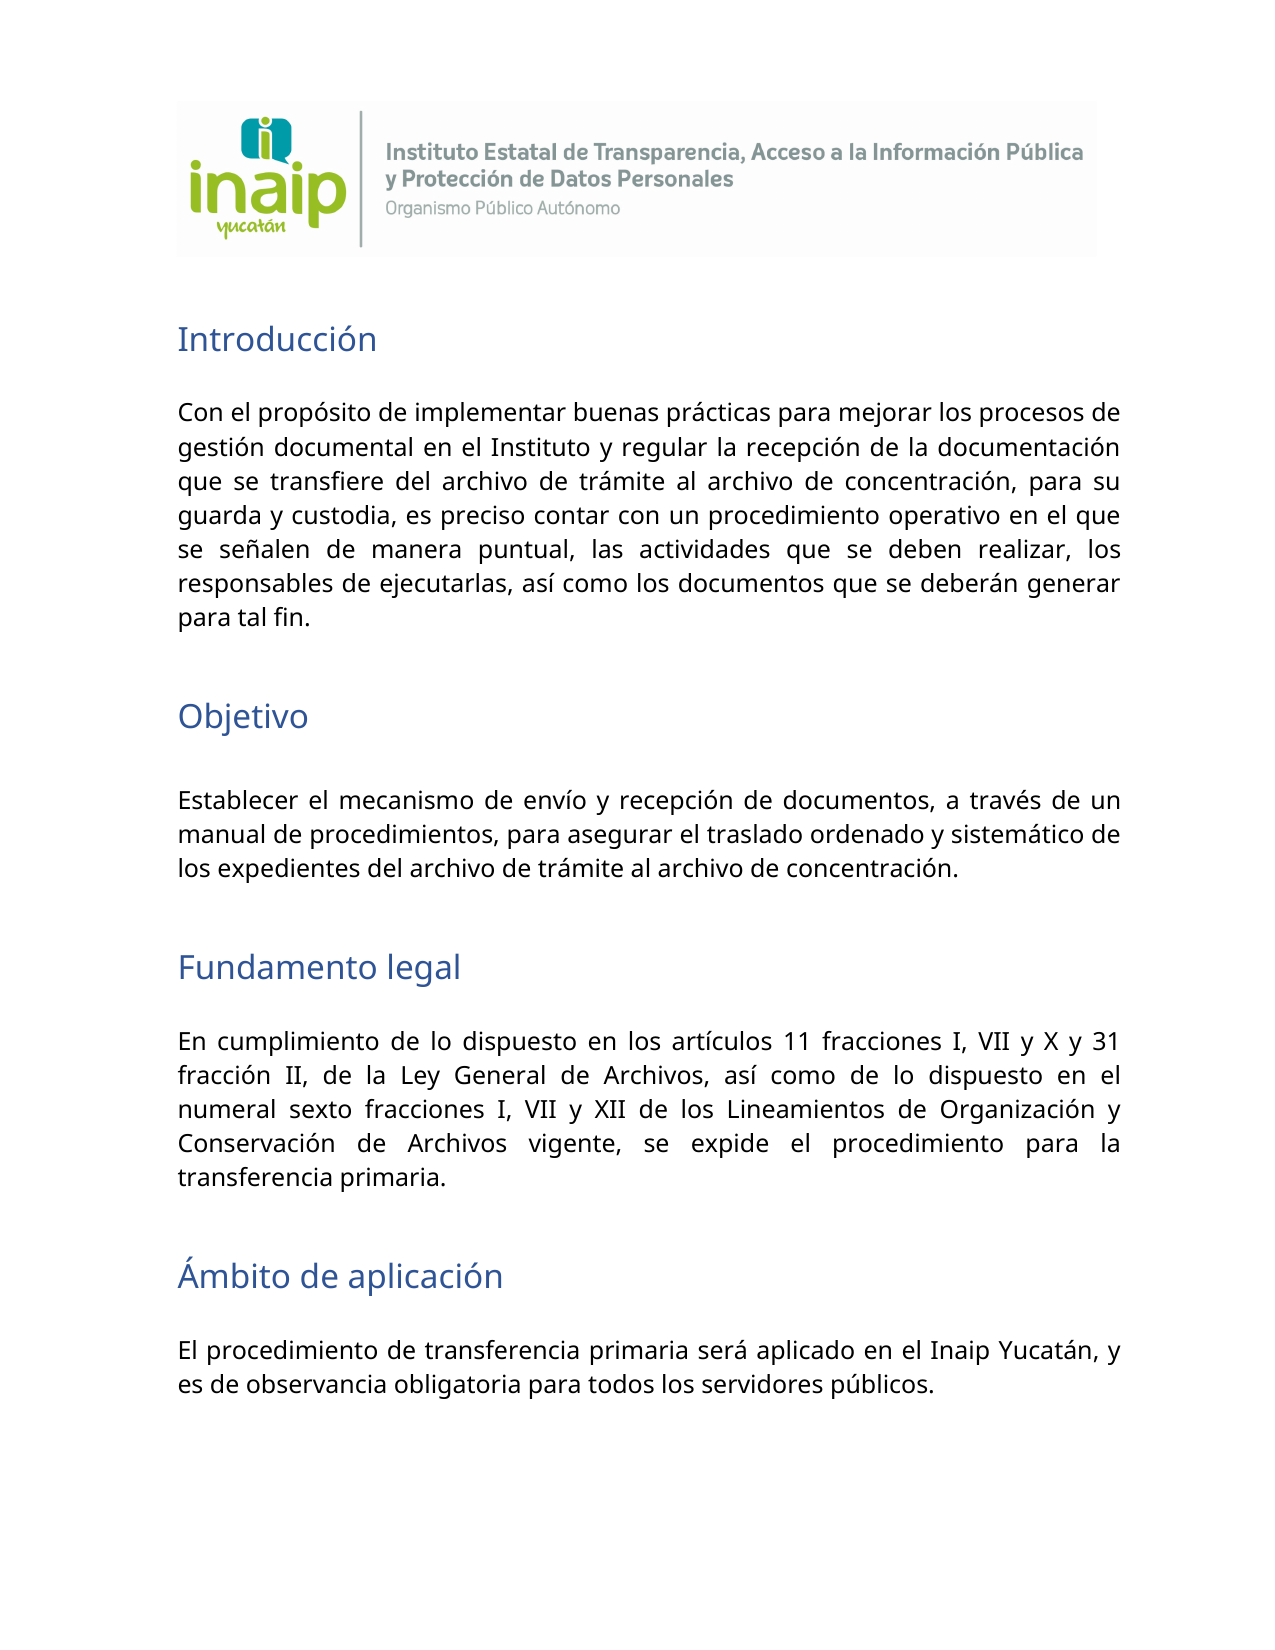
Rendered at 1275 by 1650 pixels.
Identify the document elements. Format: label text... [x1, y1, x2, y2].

text El procedimiento de transferencia primaria será aplicado en el Inaip Yucatán, y es de observancia obligatoria para todos los servidores públicos. [177, 1332, 1122, 1400]
picture [176, 101, 1098, 257]
subtitle Fundamento legal [177, 944, 1122, 989]
subtitle Introducción [177, 316, 1122, 361]
text Establecer el mecanismo de envío y recepción de documentos, a través de un manual de procedimientos, para asegurar el traslado ordenado y sistemático de los expedientes del archivo de trámite al archivo de concentración. [177, 783, 1122, 885]
subtitle Ámbito de aplicación [177, 1253, 1122, 1298]
subtitle Objetivo [177, 693, 1122, 738]
text Con el propósito de implementar buenas prácticas para mejorar los procesos de gestión documental en el Instituto y regular la recepción de la documentación que se transfiere del archivo de trámite al archivo de concentración, para su guarda y custodia, es preciso contar con un procedimiento operativo en el que se señalen de manera puntual, las actividades que se deben realizar, los responsables de ejecutarlas, así como los documentos que se deberán generar para tal fin. [177, 395, 1122, 633]
text En cumplimiento de lo dispuesto en los artículos 11 fracciones I, VII y X y 31 fracción II, de la Ley General de Archivos, así como de lo dispuesto en el numeral sexto fracciones I, VII y XII de los Lineamientos de Organización y Conservación de Archivos vigente, se expide el procedimiento para la transferencia primaria. [177, 1023, 1122, 1194]
